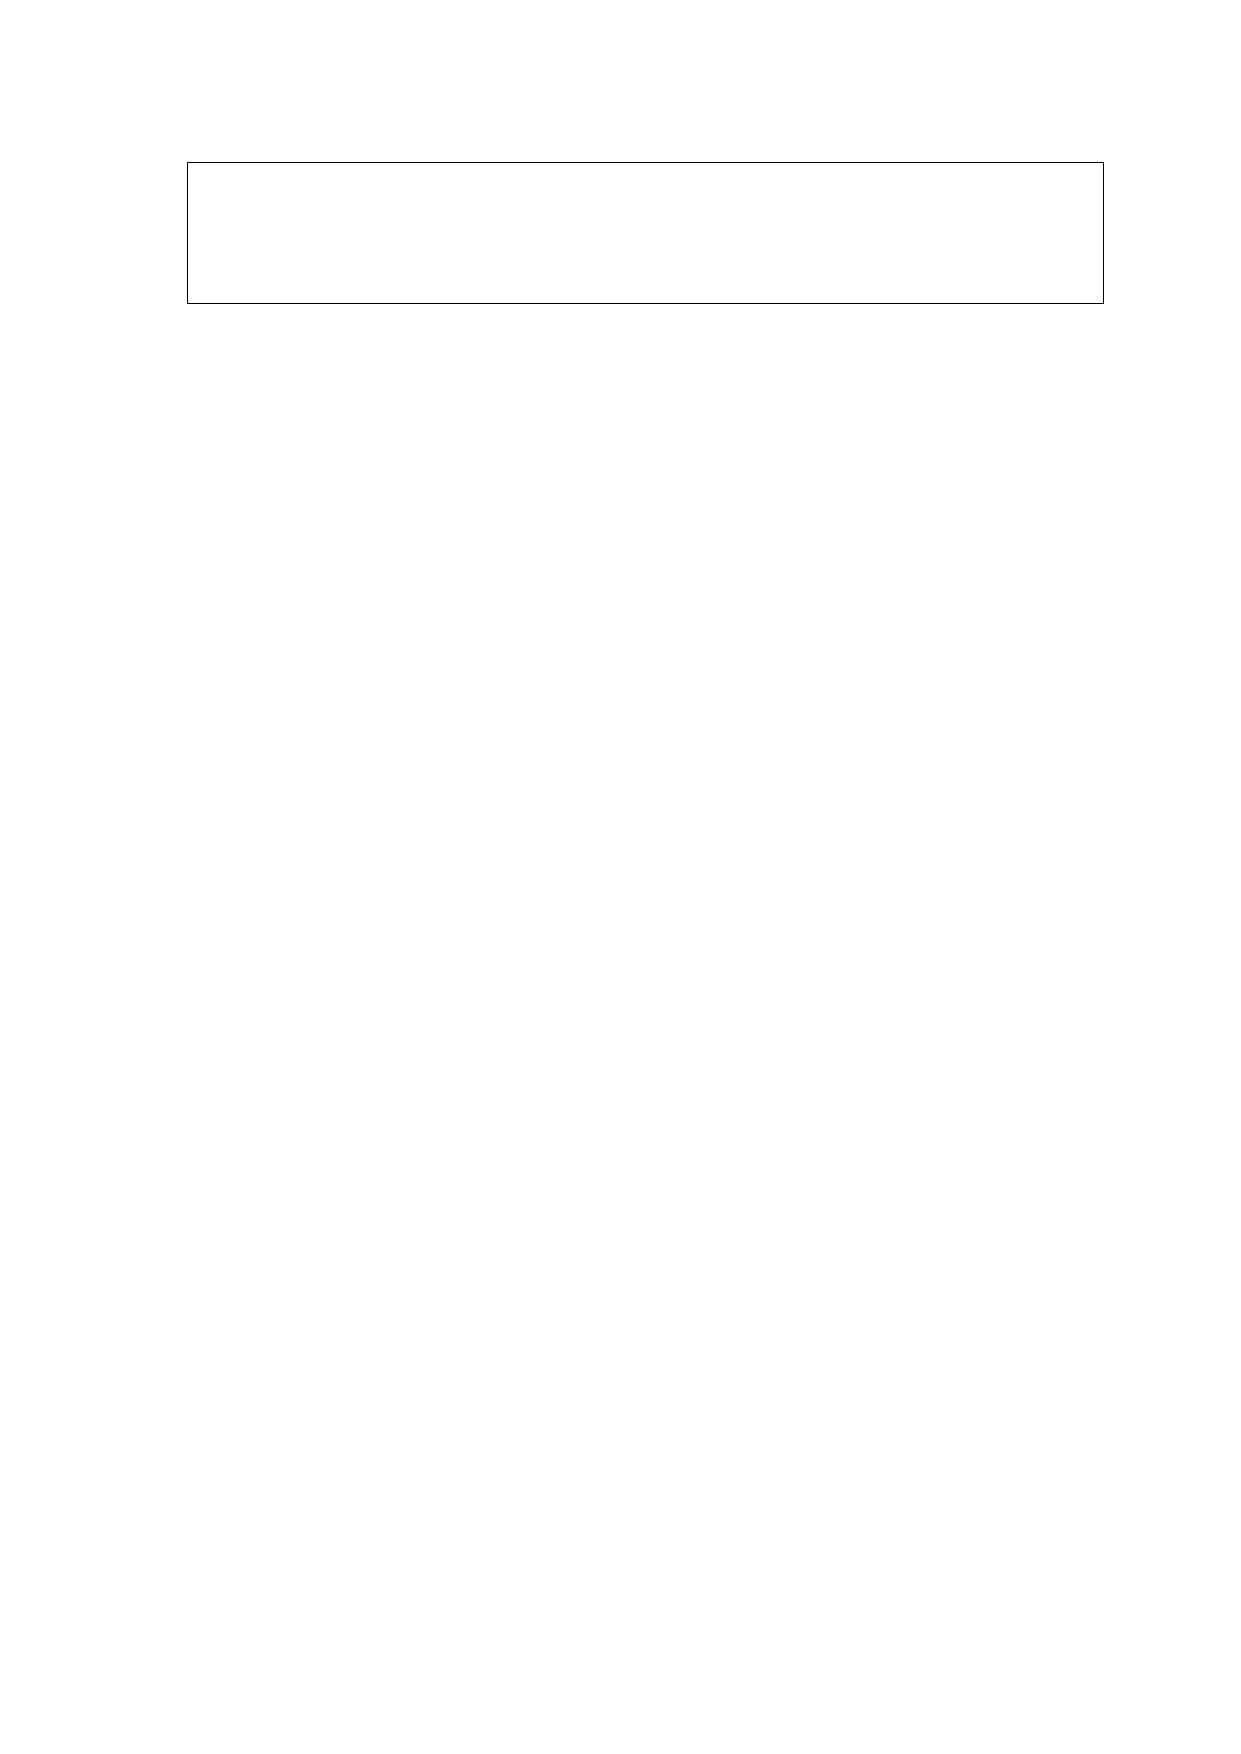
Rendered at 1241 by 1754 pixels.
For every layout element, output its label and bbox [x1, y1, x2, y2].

table_cell [188, 163, 1103, 303]
